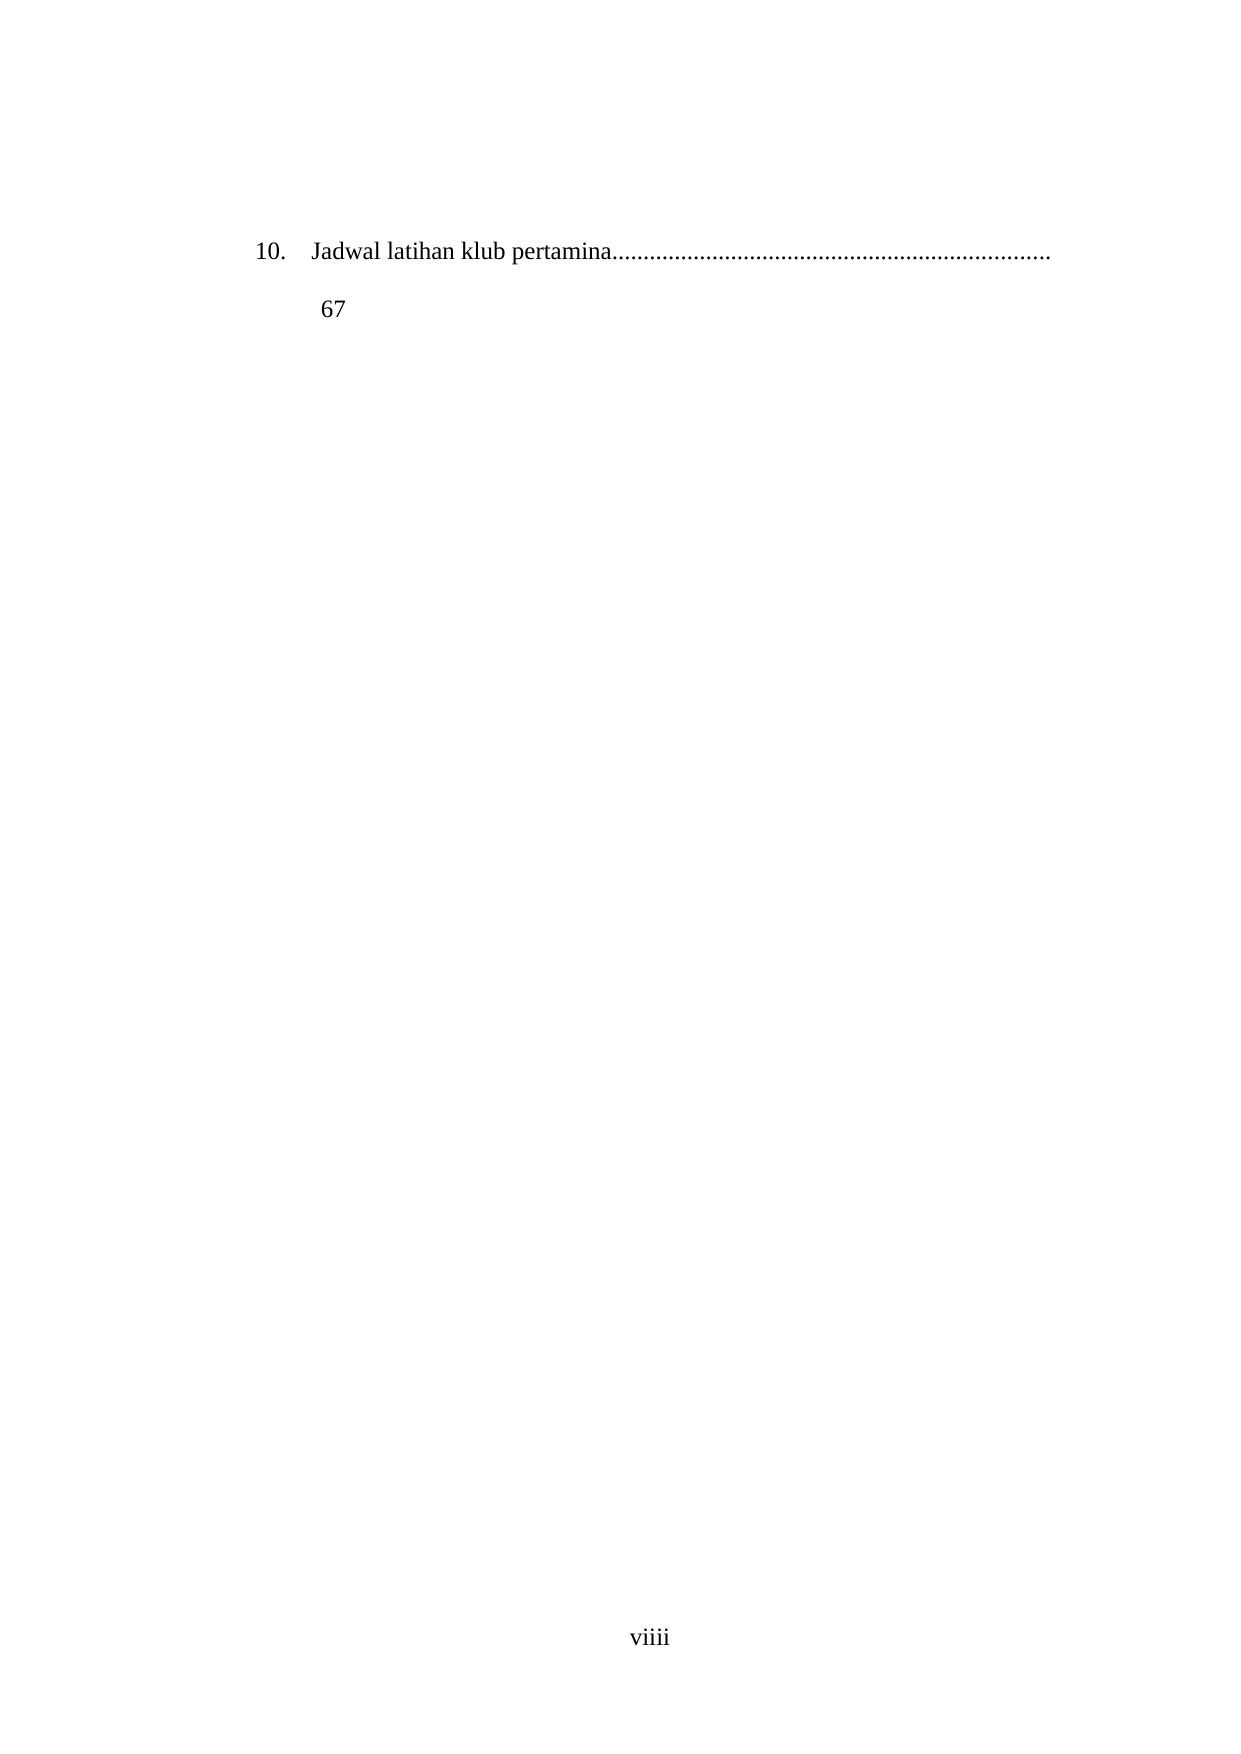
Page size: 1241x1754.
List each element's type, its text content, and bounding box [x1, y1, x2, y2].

list Jadwal latihan klub pertamina 67 [255, 236, 1063, 322]
